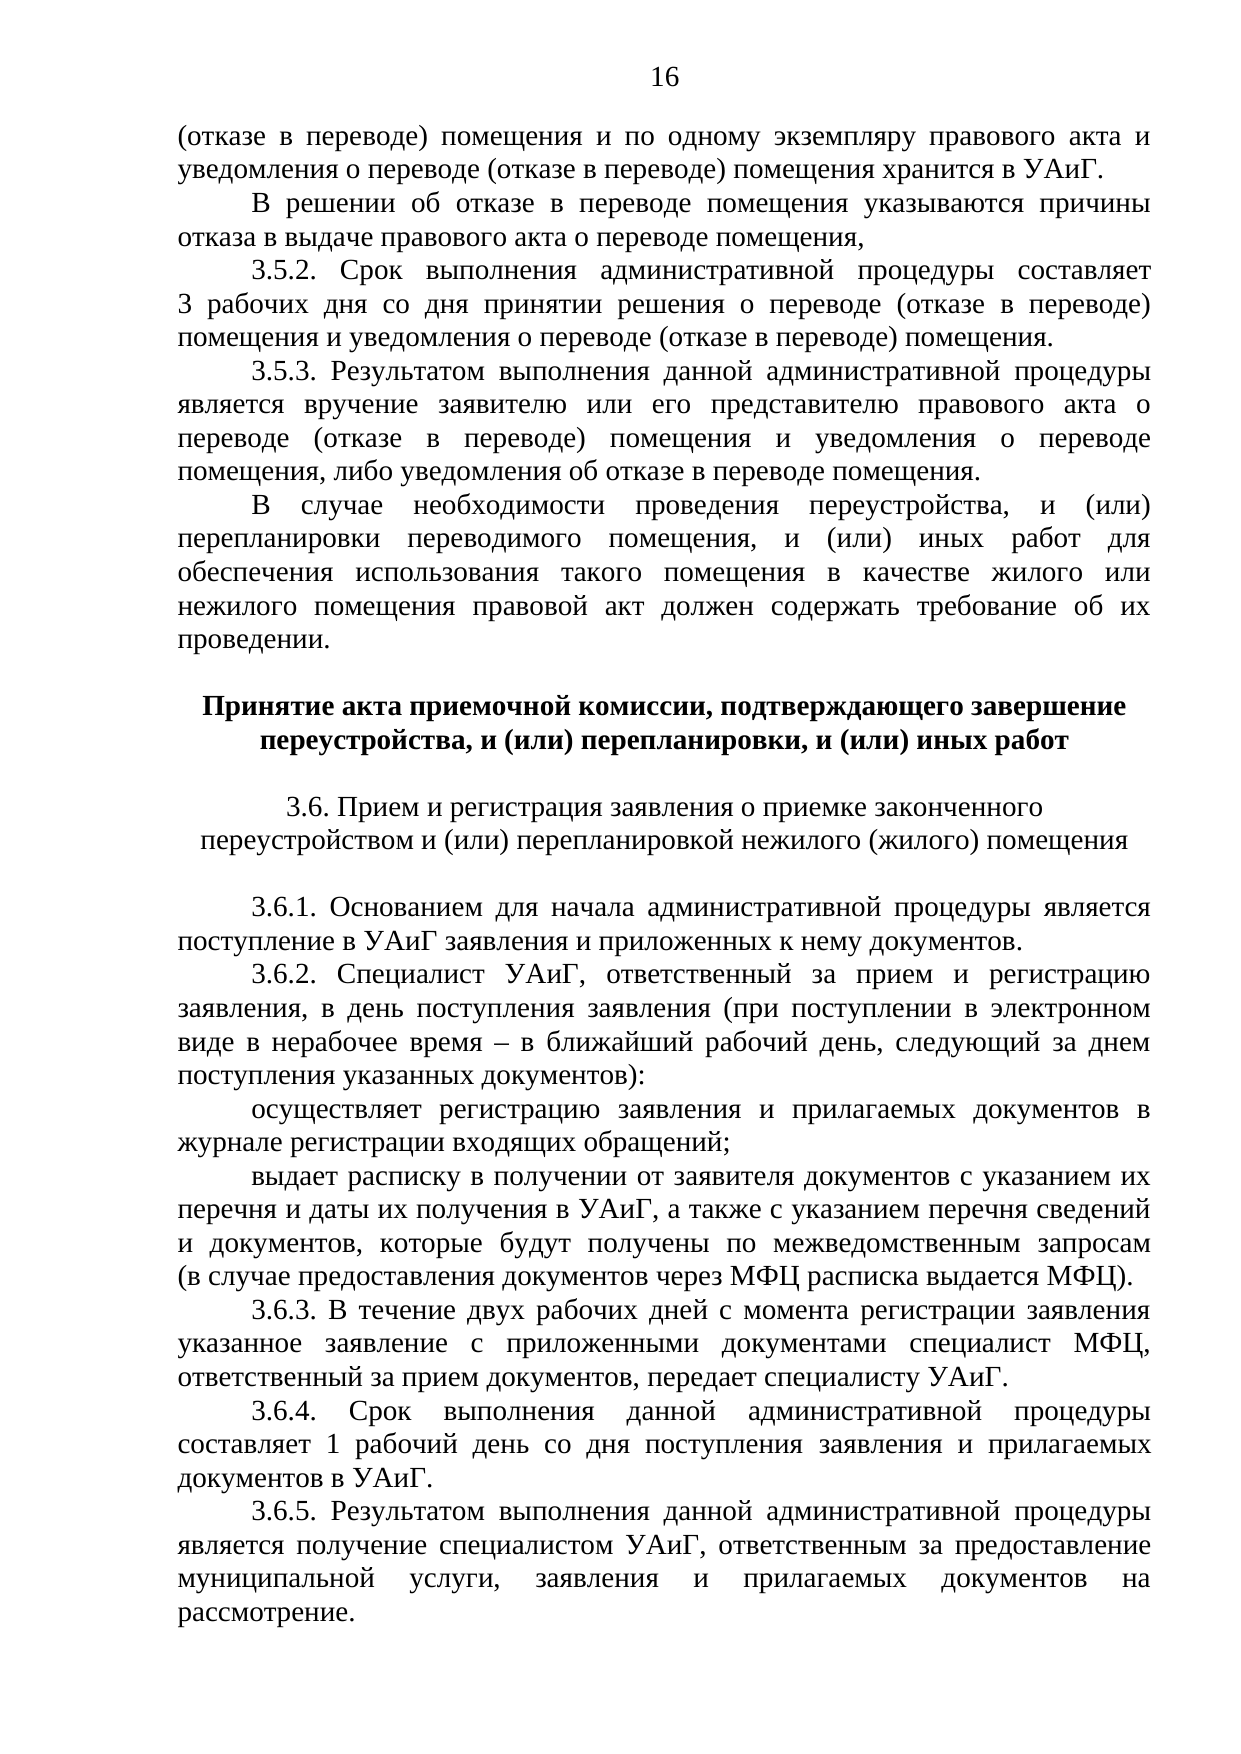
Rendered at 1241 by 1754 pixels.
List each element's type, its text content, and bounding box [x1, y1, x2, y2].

text В решении об отказе в переводе помещения указываются причины отказа в выдаче правового акта о переводе помещения, [177, 185, 1152, 252]
text В случае необходимости проведения переустройства, и (или) перепланировки переводимого помещения, и (или) иных работ для обеспечения использования такого помещения в качестве жилого или нежилого помещения правовой акт должен содержать требование об их проведении. [177, 487, 1152, 655]
text 3.5.3. Результатом выполнения данной административной процедуры является вручение заявителю или его представителю правового акта о переводе (отказе в переводе) помещения и уведомления о переводе помещения, либо уведомления об отказе в переводе помещения. [177, 353, 1152, 487]
text 3.6.5. Результатом выполнения данной административной процедуры является получение специалистом УАиГ, ответственным за предоставление муниципальной услуги, заявления и прилагаемых документов на рассмотрение. [177, 1493, 1152, 1627]
text 3.6.1. Основанием для начала административной процедуры является поступление в УАиГ заявления и приложенных к нему документов. [177, 889, 1152, 957]
text 3.6.3. В течение двух рабочих дней с момента регистрации заявления указанное заявление с приложенными документами специалист МФЦ, ответственный за прием документов, передает специалисту УАиГ. [177, 1292, 1152, 1393]
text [177, 118, 1152, 185]
text 3.6.2. Специалист УАиГ, ответственный за прием и регистрацию заявления, в день поступления заявления (при поступлении в электронном виде в нерабочее время – в ближайший рабочий день, следующий за днем поступления указанных документов): [177, 957, 1152, 1091]
text 3.5.2. Срок выполнения административной процедуры составляет 3 рабочих дня со дня принятии решения о переводе (отказе в переводе) помещения и уведомления о переводе (отказе в переводе) помещения. [177, 252, 1152, 353]
text осуществляет регистрацию заявления и прилагаемых документов в журнале регистрации входящих обращений; [177, 1091, 1152, 1158]
text 3.6.4. Срок выполнения данной административной процедуры составляет 1 рабочий день со дня поступления заявления и прилагаемых документов в УАиГ. [177, 1393, 1152, 1493]
text выдает расписку в получении от заявителя документов с указанием их перечня и даты их получения в УАиГ, а также с указанием перечня сведений и документов, которые будут получены по межведомственным запросам (в случае предоставления документов через МФЦ расписка выдается МФЦ). [177, 1158, 1152, 1292]
text 3.6. Прием и регистрация заявления о приемке законченного переустройством и (или) перепланировкой нежилого (жилого) помещения [177, 789, 1152, 856]
